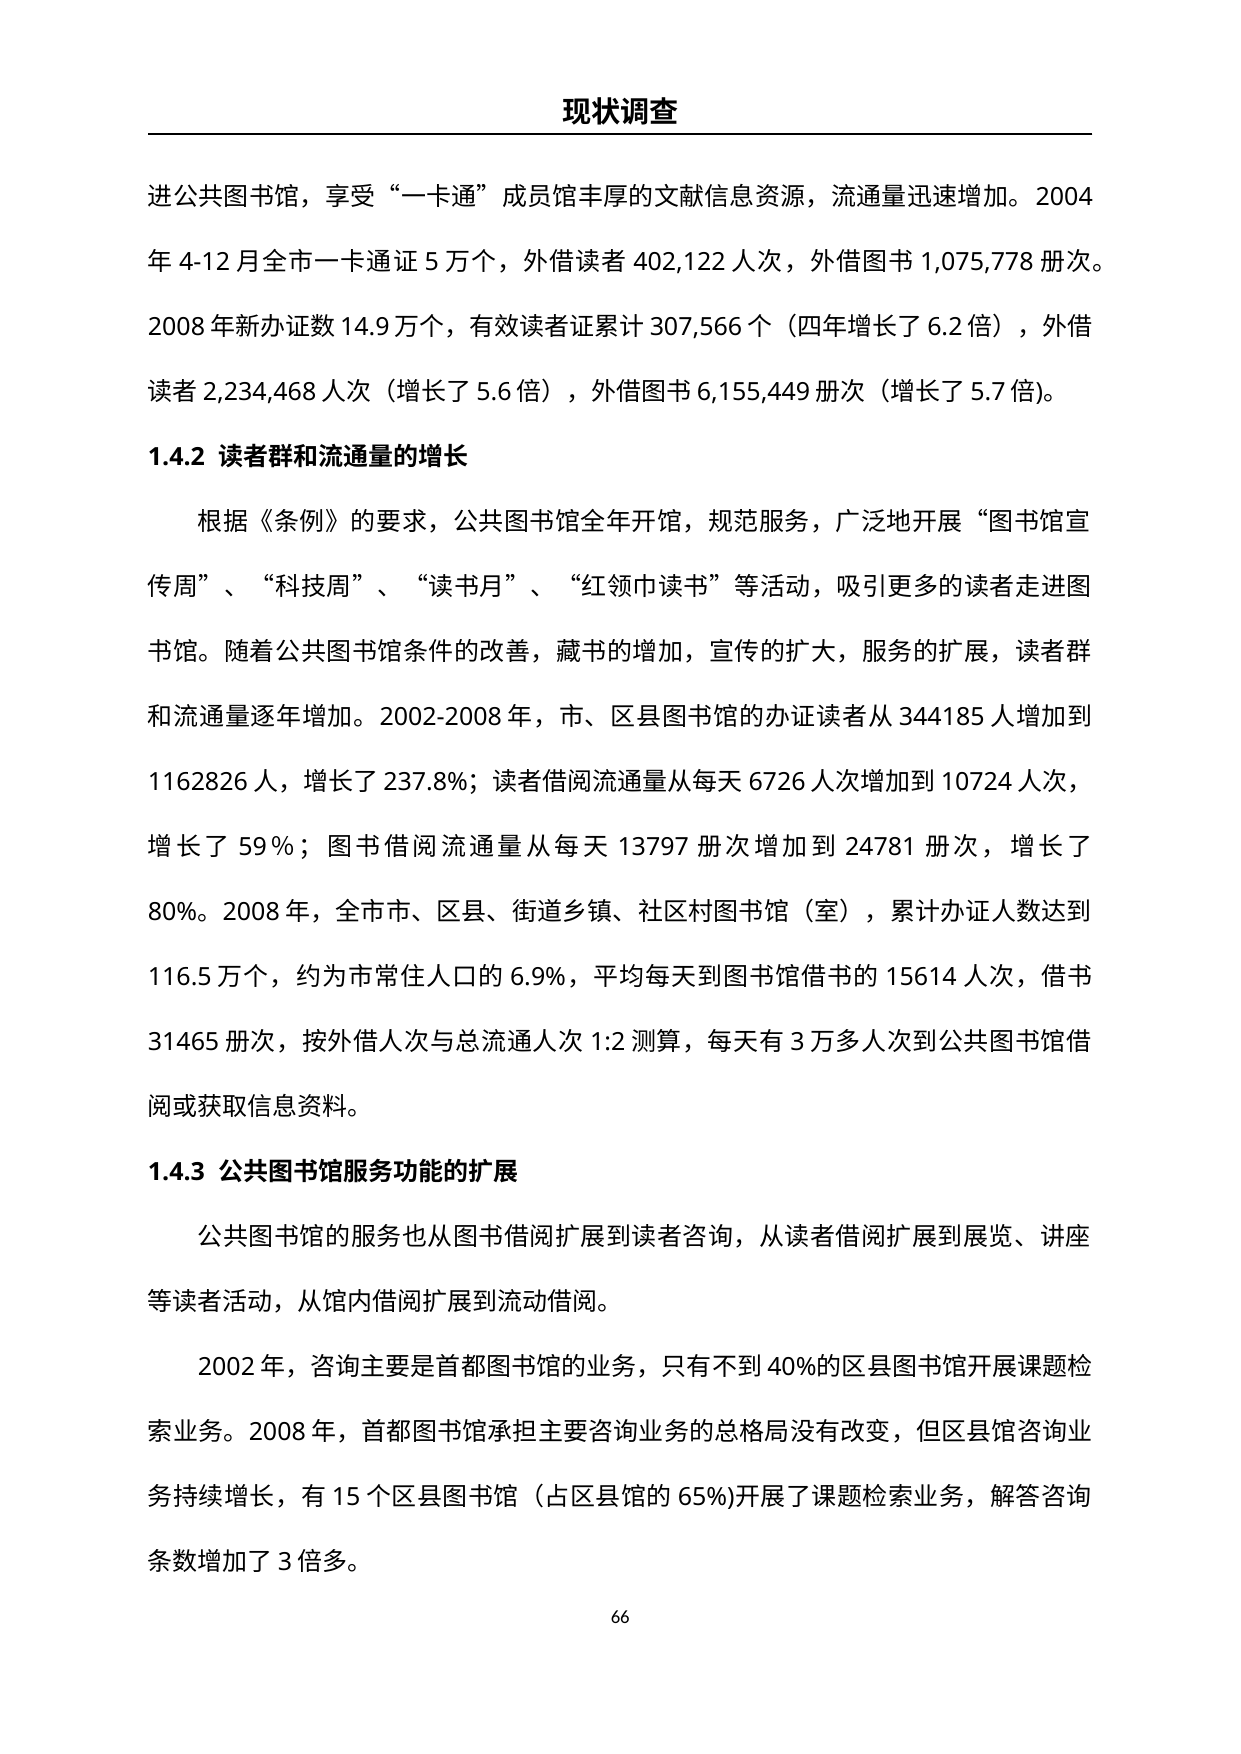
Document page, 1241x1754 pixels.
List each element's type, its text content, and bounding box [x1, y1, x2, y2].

text 根据《条例》的要求，公共图书馆全年开馆，规范服务，广泛地开展“图书馆宣传周”、“科技周”、“读书月”、“红领巾读书”等活动，吸引更多的读者走进图书馆。随着公共图书馆条件的改善，藏书的增加，宣传的扩大，服务的扩展，读者群和流通量逐年增加。2002-2008年，市、区县图书馆的办证读者从344185人增加到1162826人，增长了237.8%；读者借阅流通量从每天6726人次增加到10724人次，增长了59％；图书借阅流通量从每天13797册次增加到24781册次，增长了80%。2008年，全市市、区县、街道乡镇、社区村图书馆（室），累计办证人数达到116.5万个，约为市常住人口的6.9%，平均每天到图书馆借书的15614人次，借书31465册次，按外借人次与总流通人次1:2测算，每天有3万多人次到公共图书馆借阅或获取信息资料。 [148, 487, 1092, 1137]
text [148, 162, 1092, 422]
text 1.4.2 读者群和流通量的增长 [148, 422, 1092, 487]
text 2002年，咨询主要是首都图书馆的业务，只有不到40%的区县图书馆开展课题检索业务。2008年，首都图书馆承担主要咨询业务的总格局没有改变，但区县馆咨询业务持续增长，有15个区县图书馆（占区县馆的65%)开展了课题检索业务，解答咨询条数增加了3倍多。 [148, 1332, 1092, 1592]
text 1.4.3 公共图书馆服务功能的扩展 [148, 1137, 1092, 1202]
text 公共图书馆的服务也从图书借阅扩展到读者咨询，从读者借阅扩展到展览、讲座等读者活动，从馆内借阅扩展到流动借阅。 [148, 1202, 1092, 1332]
